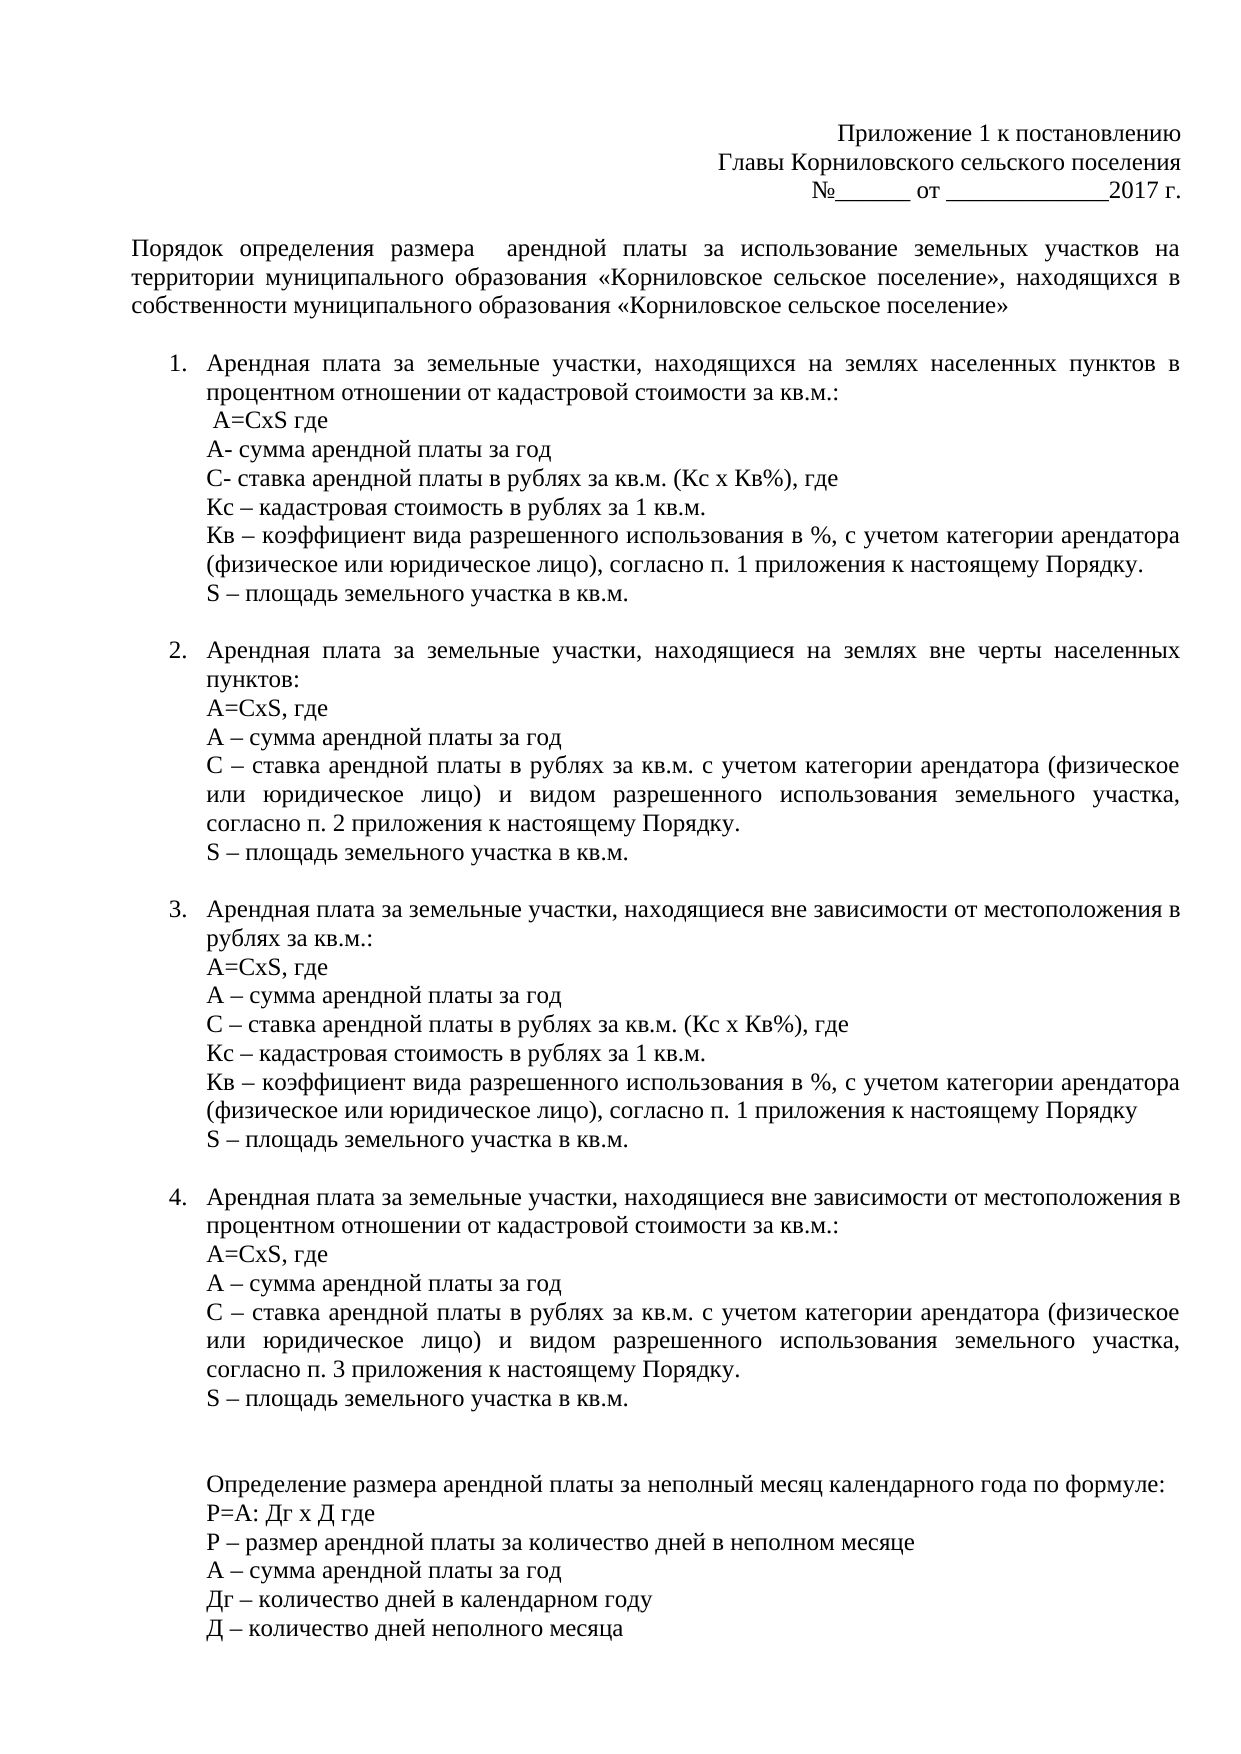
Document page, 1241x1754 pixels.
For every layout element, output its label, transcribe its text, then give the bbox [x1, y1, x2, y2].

text Д – количество дней неполного месяца [206, 1613, 1181, 1642]
text №______ от _____________2017 г. [131, 176, 1181, 204]
text Р – размер арендной платы за количество дней в неполном месяце [206, 1527, 1181, 1556]
text Дг – количество дней в календарном году [206, 1584, 1181, 1613]
text А – сумма арендной платы за год [206, 1556, 1181, 1584]
text Кв – коэффициент вида разрешенного использования в %, с учетом категории арендатора (физическое или юридическое лицо), согласно п. 1 приложения к настоящему Порядку [206, 1067, 1181, 1124]
list Арендная плата за земельные участки, находящиеся вне зависимости от местоположения в процентном отношении от кадастровой стоимости за кв.м.: [169, 1182, 1181, 1239]
text Кс – кадастровая стоимость в рублях за 1 кв.м. [206, 492, 1181, 521]
text Р=А: Дг х Д где [206, 1498, 1181, 1527]
text A=CxS, где [206, 1239, 1181, 1268]
list Арендная плата за земельные участки, находящиеся вне зависимости от местоположения в рублях за кв.м.: [169, 894, 1181, 952]
text Кв – коэффициент вида разрешенного использования в %, с учетом категории арендатора (физическое или юридическое лицо), согласно п. 1 приложения к настоящему Порядку. [206, 521, 1181, 578]
text С – ставка арендной платы в рублях за кв.м. (Кс х Кв%), где [206, 1009, 1181, 1038]
text S – площадь земельного участка в кв.м. [206, 1124, 1181, 1153]
text A=CxS, где [206, 693, 1181, 722]
text C- ставка арендной платы в рублях за кв.м. (Кс х Кв%), где [206, 463, 1181, 492]
text А – сумма арендной платы за год [206, 1268, 1181, 1297]
text S – площадь земельного участка в кв.м. [206, 1383, 1181, 1412]
text А – сумма арендной платы за год [206, 722, 1181, 751]
text A=CxS, где [206, 952, 1181, 981]
text А- сумма арендной платы за год [206, 434, 1181, 463]
text С – ставка арендной платы в рублях за кв.м. с учетом категории арендатора (физическое или юридическое лицо) и видом разрешенного использования земельного участка, согласно п. 3 приложения к настоящему Порядку. [206, 1297, 1181, 1383]
text Приложение 1 к постановлению [131, 118, 1181, 147]
text A=CxS где [206, 406, 1181, 434]
list Арендная плата за земельные участки, находящихся на землях населенных пунктов в процентном отношении от кадастровой стоимости за кв.м.: [169, 348, 1181, 406]
text Порядок определения размера арендной платы за использование земельных участков на территории муниципального образования «Корниловское сельское поселение», находящихся в собственности муниципального образования «Корниловское сельское поселение» [131, 233, 1181, 319]
text S – площадь земельного участка в кв.м. [206, 837, 1181, 866]
text С – ставка арендной платы в рублях за кв.м. с учетом категории арендатора (физическое или юридическое лицо) и видом разрешенного использования земельного участка, согласно п. 2 приложения к настоящему Порядку. [206, 751, 1181, 837]
text Кс – кадастровая стоимость в рублях за 1 кв.м. [206, 1038, 1181, 1067]
text Главы Корниловского сельского поселения [131, 147, 1181, 176]
text А – сумма арендной платы за год [206, 981, 1181, 1009]
list Арендная плата за земельные участки, находящиеся на землях вне черты населенных пунктов: [169, 636, 1181, 693]
text Определение размера арендной платы за неполный месяц календарного года по формуле: [206, 1469, 1181, 1498]
text S – площадь земельного участка в кв.м. [206, 578, 1181, 607]
